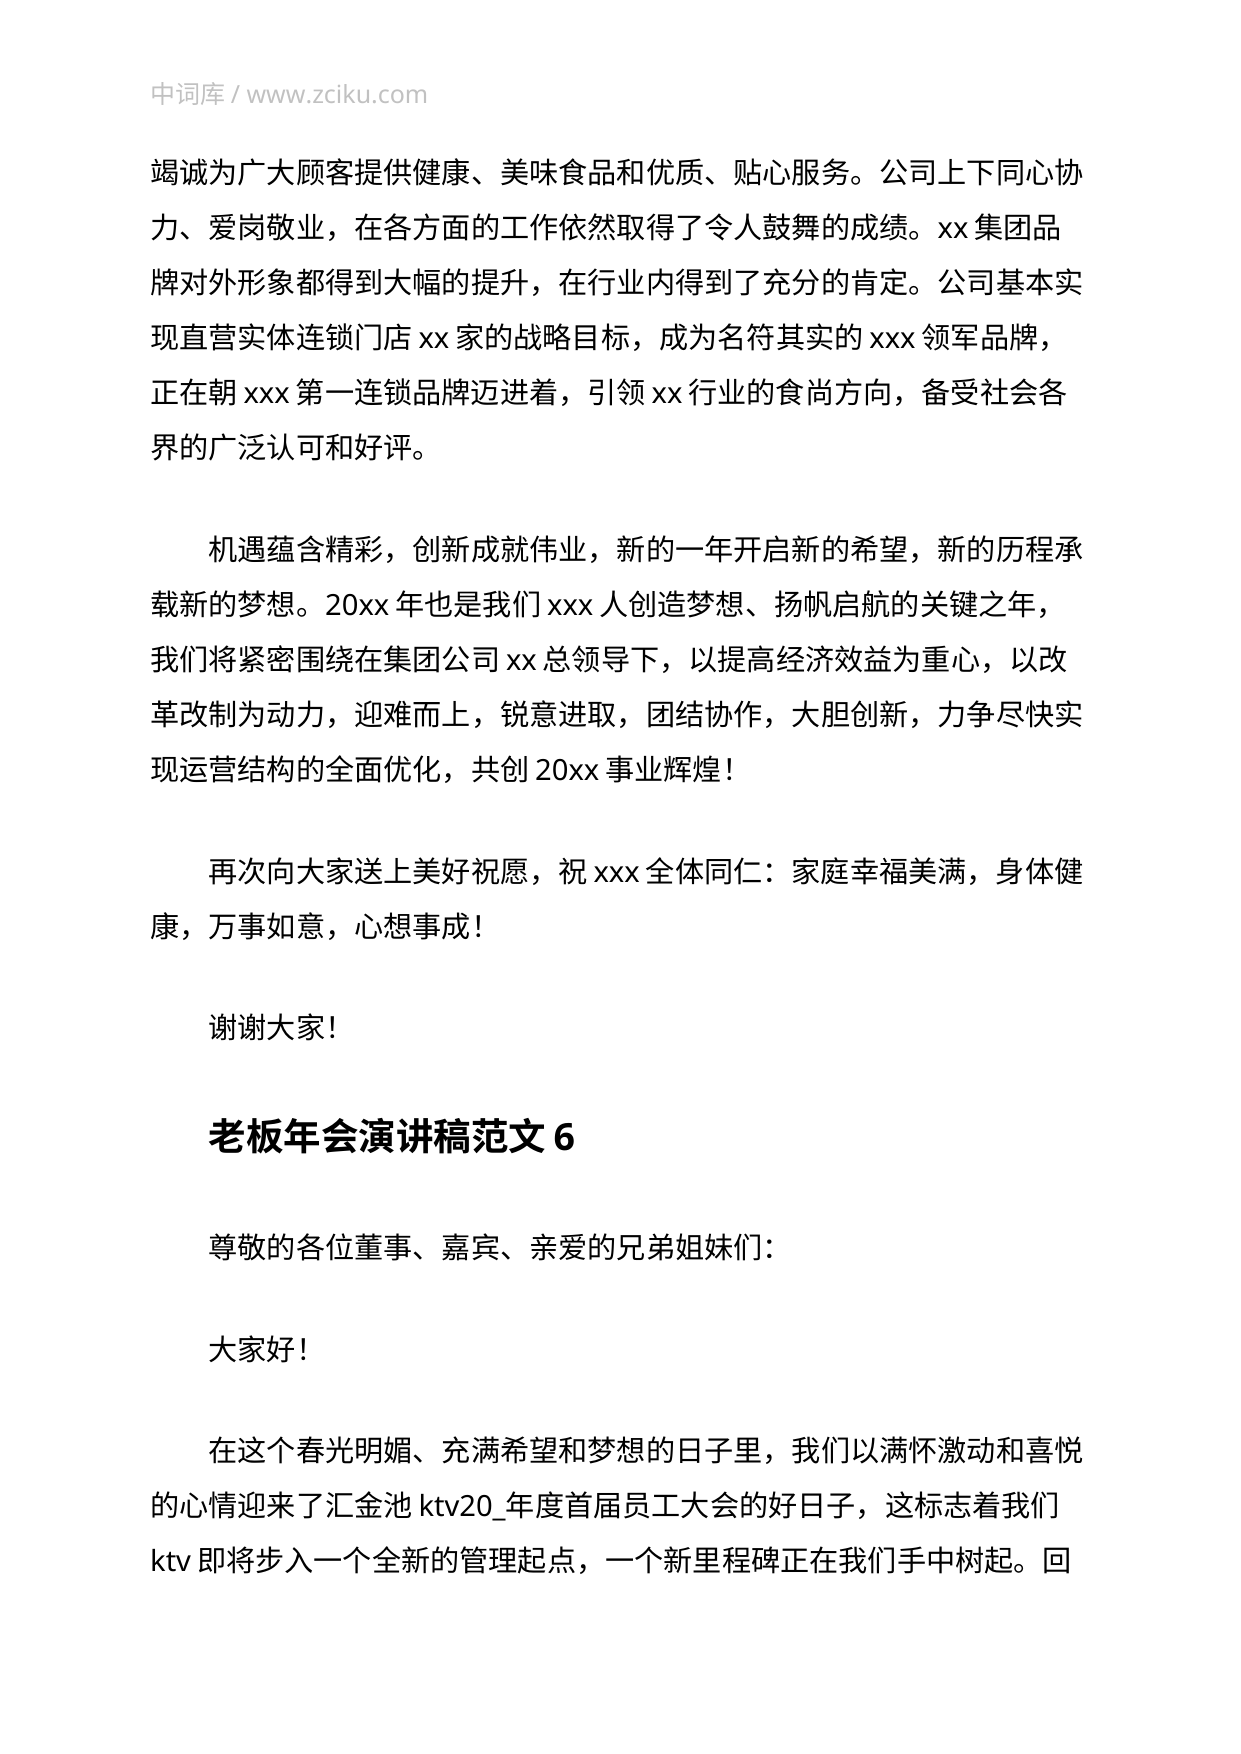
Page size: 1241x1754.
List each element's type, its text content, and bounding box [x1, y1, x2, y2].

text 老板年会演讲稿范文6 [150, 1107, 1090, 1161]
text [150, 1428, 1090, 1580]
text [150, 150, 1090, 467]
text 大家好！ [150, 1326, 1090, 1368]
text 机遇蕴含精彩，创新成就伟业，新的一年开启新的希望，新的历程承载新的梦想。20xx年也是我们xxx人创造梦想、扬帆启航的关键之年，我们将紧密围绕在集团公司xx总领导下，以提高经济效益为重心，以改革改制为动力，迎难而上，锐意进取，团结协作，大胆创新，力争尽快实现运营结构的全面优化，共创20xx事业辉煌！ [150, 527, 1090, 789]
text 尊敬的各位董事、嘉宾、亲爱的兄弟姐妹们： [150, 1224, 1090, 1267]
text 再次向大家送上美好祝愿，祝xxx全体同仁：家庭幸福美满，身体健康，万事如意，心想事成！ [150, 848, 1090, 946]
text 谢谢大家！ [150, 1005, 1090, 1047]
